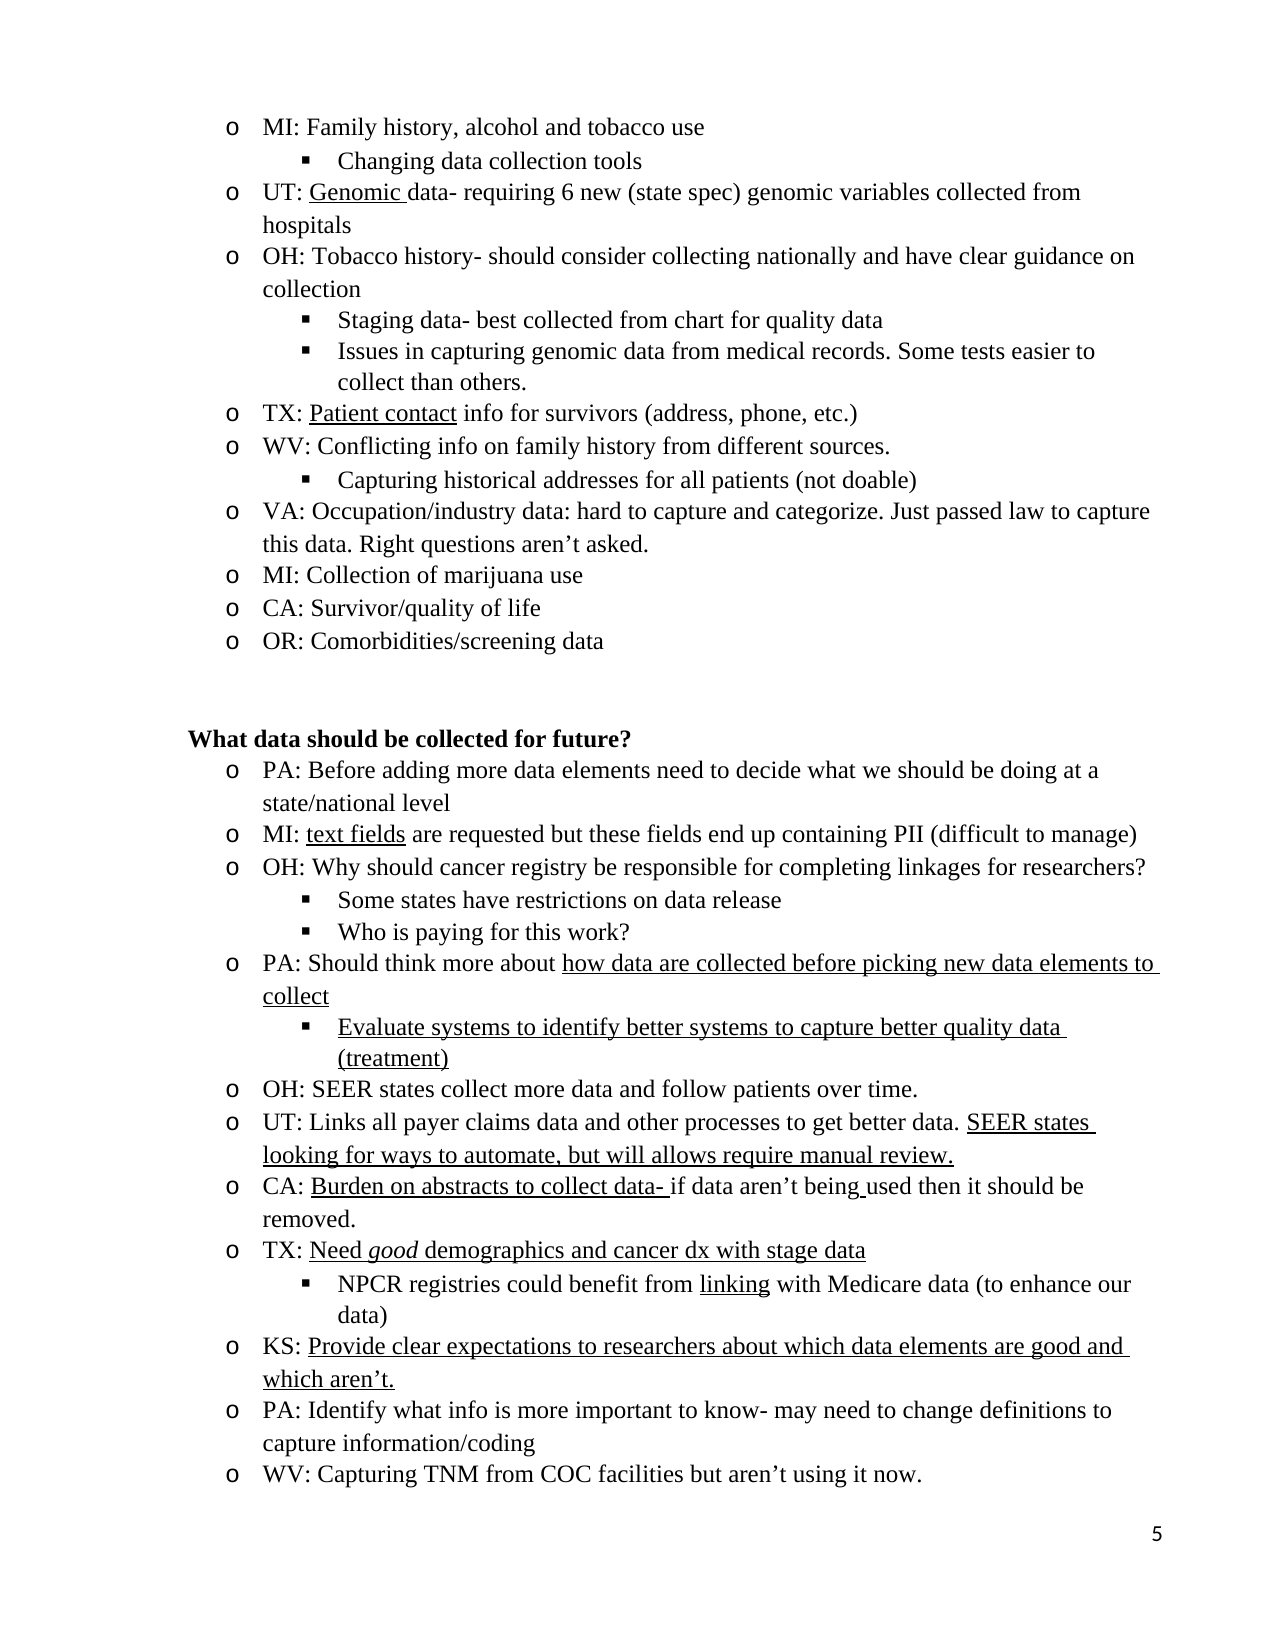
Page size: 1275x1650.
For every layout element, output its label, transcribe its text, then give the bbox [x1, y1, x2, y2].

list WV: Capturing TNM from COC facilities but aren’t using it now. [225, 1459, 1162, 1490]
list VA: Occupation/industry data: hard to capture and categorize. Just passed law to capture this data. Right questions aren’t asked. [225, 496, 1162, 558]
list WV: Conflicting info on family history from different sources. [225, 431, 1162, 462]
list Evaluate systems to identify better systems to capture better quality data (treatment) [300, 1012, 1162, 1072]
list TX: Need good demographics and cancer dx with stage data [225, 1236, 1162, 1266]
list UT: Links all payer claims data and other processes to get better data. SEER states looking for ways to automate, but will allows require manual review. [225, 1107, 1162, 1169]
list Changing data collection tools [300, 146, 1162, 174]
list NPCR registries could benefit from linking with Medicare data (to enhance our data) [300, 1269, 1162, 1328]
list TX: Patient contact info for survivors (address, phone, etc.) [225, 398, 1162, 429]
list OH: SEER states collect more data and follow patients over time. [225, 1074, 1162, 1105]
list Issues in capturing genomic data from medical records. Some tests easier to collect than others. [300, 336, 1162, 396]
list KS: Provide clear expectations to researchers about which data elements are good and which aren’t. [225, 1331, 1162, 1393]
list MI: Family history, alcohol and tobacco use [225, 112, 1162, 143]
list MI: text fields are requested but these fields end up containing PII (difficult to manage) [225, 819, 1162, 850]
list PA: Before adding more data elements need to decide what we should be doing at a state/national level [225, 755, 1162, 817]
list What data should be collected for future? [187, 724, 1162, 753]
list PA: Identify what info is more important to know- may need to change definitions to capture information/coding [225, 1395, 1162, 1457]
list Some states have restrictions on data release [300, 886, 1162, 914]
list Capturing historical addresses for all patients (not doable) [300, 465, 1162, 493]
list Who is paying for this work? [300, 917, 1162, 945]
list OR: Comorbidities/screening data [225, 626, 1162, 657]
list CA: Survivor/quality of life [225, 593, 1162, 624]
list OH: Why should cancer registry be responsible for completing linkages for researchers? [225, 852, 1162, 883]
list UT: Genomic data- requiring 6 new (state spec) genomic variables collected from hospitals [225, 177, 1162, 239]
list CA: Burden on abstracts to collect data- if data aren’t being used then it should be removed. [225, 1171, 1162, 1233]
list PA: Should think more about how data are collected before picking new data elements to collect [225, 948, 1162, 1009]
list MI: Collection of marijuana use [225, 560, 1162, 591]
list Staging data- best collected from chart for quality data [300, 305, 1162, 334]
list OH: Tobacco history- should consider collecting nationally and have clear guidance on collection [225, 241, 1162, 303]
